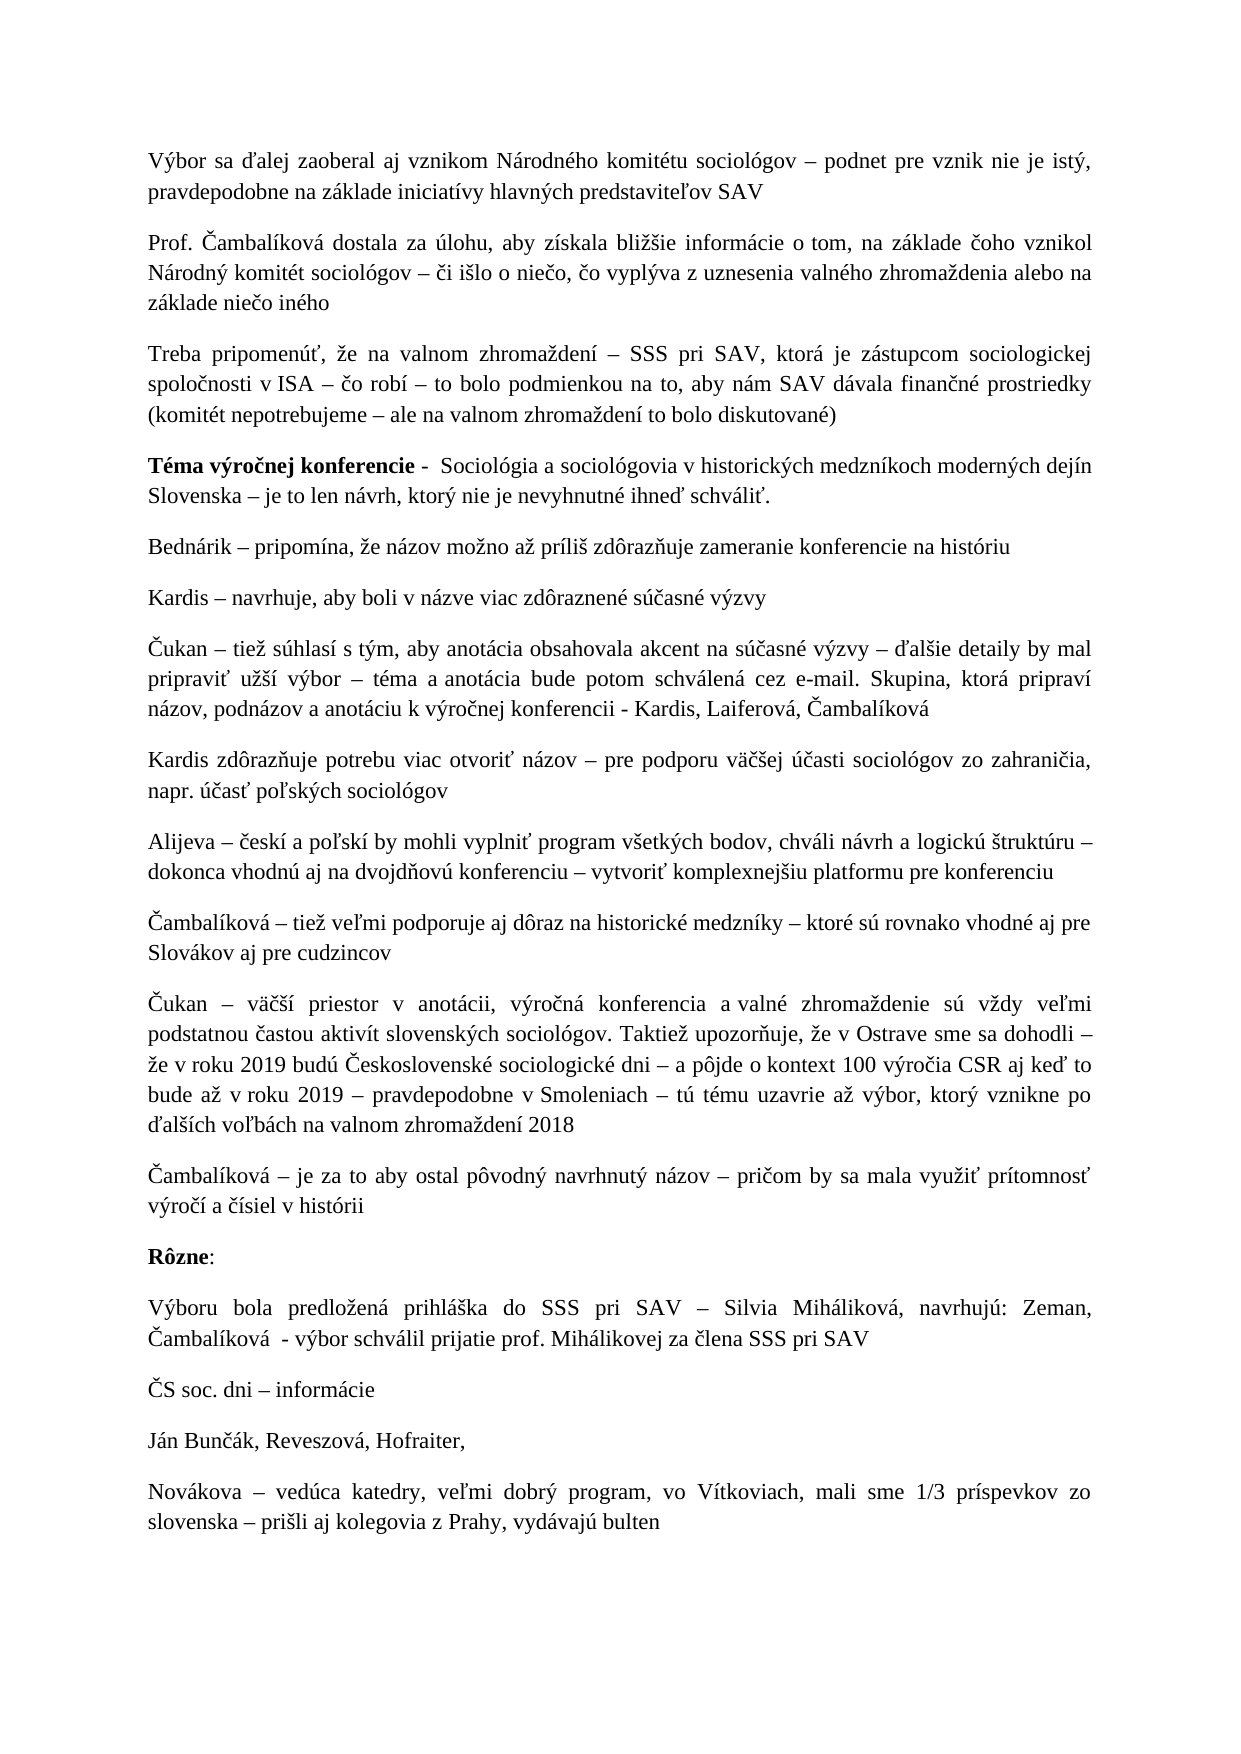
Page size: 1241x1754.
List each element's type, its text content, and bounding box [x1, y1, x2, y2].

text Výbor sa ďalej zaoberal aj vznikom Národného komitétu sociológov – podnet pre vznik nie je istý, pravdepodobne na základe iniciatívy hlavných predstaviteľov SAV [148, 148, 1093, 204]
text Novákova – vedúca katedry, veľmi dobrý program, vo Vítkoviach, mali sme 1/3 príspevkov zo slovenska – prišli aj kolegovia z Prahy, vydávajú bulten [148, 1478, 1093, 1534]
text Kardis – navrhuje, aby boli v názve viac zdôraznené súčasné výzvy [148, 584, 1093, 610]
text Čukan – väčší priestor v anotácii, výročná konferencia a valné zhromaždenie sú vždy veľmi podstatnou častou aktivít slovenských sociológov. Taktiež upozorňuje, že v Ostrave sme sa dohodli – že v roku 2019 budú Československé sociologické dni – a pôjde o kontext 100 výročia CSR aj keď to bude až v roku 2019 – pravdepodobne v Smoleniach – tú tému uzavrie až výbor, ktorý vznikne po ďalších voľbách na valnom zhromaždení 2018 [148, 990, 1093, 1137]
text Kardis zdôrazňuje potrebu viac otvoriť názov – pre podporu väčšej účasti sociológov zo zahraničia, napr. účasť poľských sociológov [148, 747, 1093, 803]
text Výboru bola predložená prihláška do SSS pri SAV – Silvia Miháliková, navrhujú: Zeman, Čambalíková - výbor schválil prijatie prof. Mihálikovej za člena SSS pri SAV [148, 1294, 1093, 1351]
text Treba pripomenúť, že na valnom zhromaždení – SSS pri SAV, ktorá je zástupcom sociologickej spoločnosti v ISA – čo robí – to bolo podmienkou na to, aby nám SAV dávala finančné prostriedky (komitét nepotrebujeme – ale na valnom zhromaždení to bolo diskutované) [148, 340, 1093, 427]
text Rôzne: [148, 1243, 1093, 1270]
text Čambalíková – tiež veľmi podporuje aj dôraz na historické medzníky – ktoré sú rovnako vhodné aj pre Slovákov aj pre cudzincov [148, 909, 1093, 966]
text Alijeva – českí a poľskí by mohli vyplniť program všetkých bodov, chváli návrh a logickú štruktúru – dokonca vhodnú aj na dvojdňovú konferenciu – vytvoriť komplexnejšiu platformu pre konferenciu [148, 828, 1093, 884]
text Čambalíková – je za to aby ostal pôvodný navrhnutý názov – pričom by sa mala využiť prítomnosť výročí a čísiel v histórii [148, 1162, 1093, 1219]
text Ján Bunčák, Reveszová, Hofraiter, [148, 1427, 1093, 1453]
text Bednárik – pripomína, že názov možno až príliš zdôrazňuje zameranie konferencie na históriu [148, 533, 1093, 559]
text Čukan – tiež súhlasí s tým, aby anotácia obsahovala akcent na súčasné výzvy – ďalšie detaily by mal pripraviť užší výbor – téma a anotácia bude potom schválená cez e-mail. Skupina, ktorá pripraví názov, podnázov a anotáciu k výročnej konferencii - Kardis, Laiferová, Čambalíková [148, 635, 1093, 722]
text ČS soc. dni – informácie [148, 1376, 1093, 1402]
text Prof. Čambalíková dostala za úlohu, aby získala bližšie informácie o tom, na základe čoho vznikol Národný komitét sociológov – či išlo o niečo, čo vyplýva z uznesenia valného zhromaždenia alebo na základe niečo iného [148, 229, 1093, 316]
text Téma výročnej konferencie - Sociológia a sociológovia v historických medzníkoch moderných dejín Slovenska – je to len návrh, ktorý nie je nevyhnutné ihneď schváliť. [148, 452, 1093, 508]
